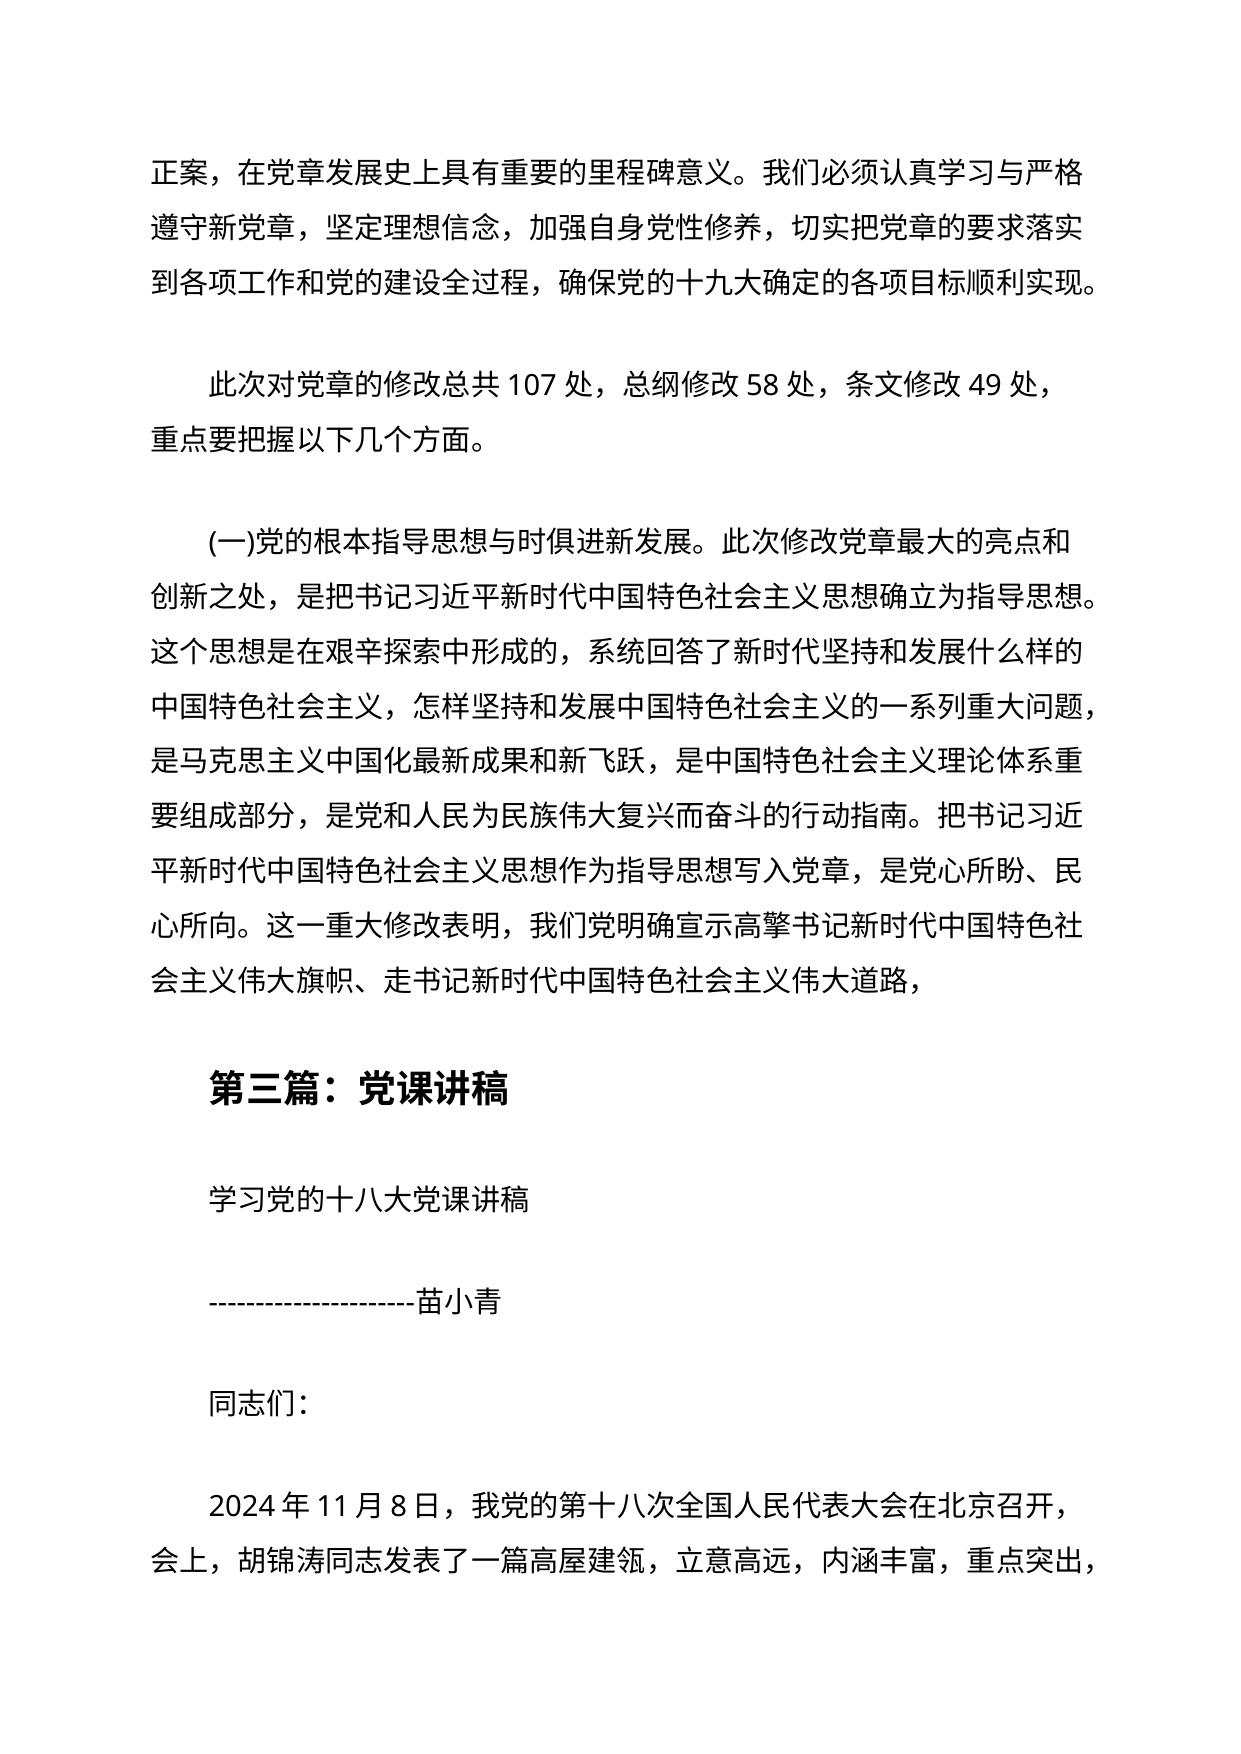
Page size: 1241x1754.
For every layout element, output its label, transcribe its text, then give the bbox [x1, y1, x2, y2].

text 学习党的十八大党课讲稿 [150, 1177, 1090, 1219]
text (一)党的根本指导思想与时俱进新发展。此次修改党章最大的亮点和创新之处，是把书记习近平新时代中国特色社会主义思想确立为指导思想。这个思想是在艰辛探索中形成的，系统回答了新时代坚持和发展什么样的中国特色社会主义，怎样坚持和发展中国特色社会主义的一系列重大问题，是马克思主义中国化最新成果和新飞跃，是中国特色社会主义理论体系重要组成部分，是党和人民为民族伟大复兴而奋斗的行动指南。把书记习近平新时代中国特色社会主义思想作为指导思想写入党章，是党心所盼、民心所向。这一重大修改表明，我们党明确宣示高擎书记新时代中国特色社会主义伟大旗帜、走书记新时代中国特色社会主义伟大道路， [150, 518, 1090, 1000]
text 此次对党章的修改总共 107 处，总纲修改 58 处，条文修改 49 处，重点要把握以下几个方面。 [150, 362, 1090, 459]
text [150, 150, 1090, 302]
text 第三篇：党课讲稿 [150, 1059, 1090, 1114]
text ----------------------苗小青 [150, 1278, 1090, 1321]
text 同志们： [150, 1381, 1090, 1423]
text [150, 1482, 1090, 1579]
